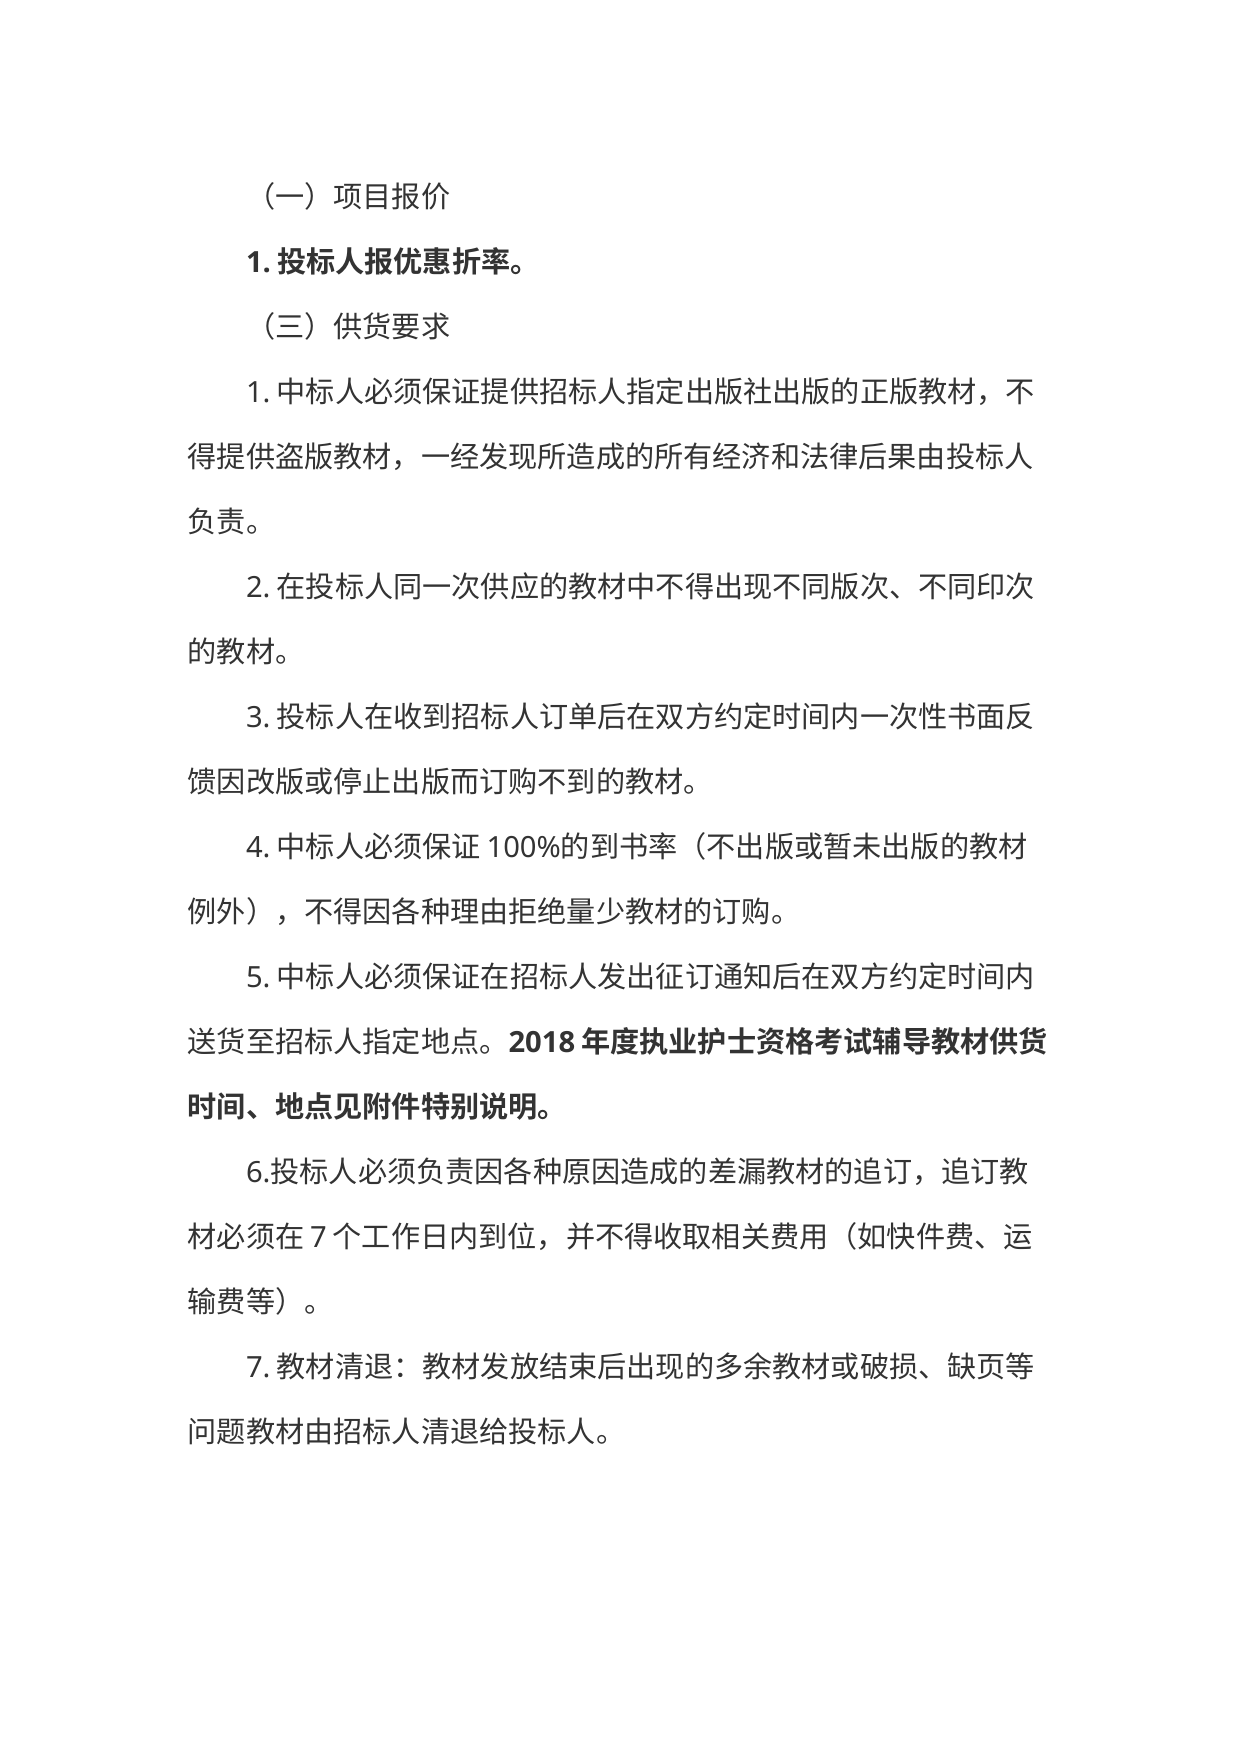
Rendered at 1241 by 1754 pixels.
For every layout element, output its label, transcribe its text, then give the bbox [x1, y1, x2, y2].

text 1. 投标人报优惠折率。 [187, 227, 1053, 292]
text 2. 在投标人同一次供应的教材中不得出现不同版次、不同印次的教材。 [187, 552, 1053, 682]
text 5. 中标人必须保证在招标人发出征订通知后在双方约定时间内送货至招标人指定地点。2018年度执业护士资格考试辅导教材供货时间、地点见附件特别说明。 [187, 942, 1053, 1137]
text 4. 中标人必须保证100%的到书率（不出版或暂未出版的教材例外），不得因各种理由拒绝量少教材的订购。 [187, 812, 1053, 942]
text （三）供货要求 [187, 292, 1053, 357]
text 1. 中标人必须保证提供招标人指定出版社出版的正版教材，不得提供盗版教材，一经发现所造成的所有经济和法律后果由投标人负责。 [187, 357, 1053, 552]
text 7. 教材清退：教材发放结束后出现的多余教材或破损、缺页等问题教材由招标人清退给投标人。 [187, 1332, 1053, 1462]
text 6.投标人必须负责因各种原因造成的差漏教材的追订，追订教材必须在7个工作日内到位，并不得收取相关费用（如快件费、运输费等）。 [187, 1137, 1053, 1332]
text （一）项目报价 [187, 162, 1053, 227]
text 3. 投标人在收到招标人订单后在双方约定时间内一次性书面反馈因改版或停止出版而订购不到的教材。 [187, 682, 1053, 812]
